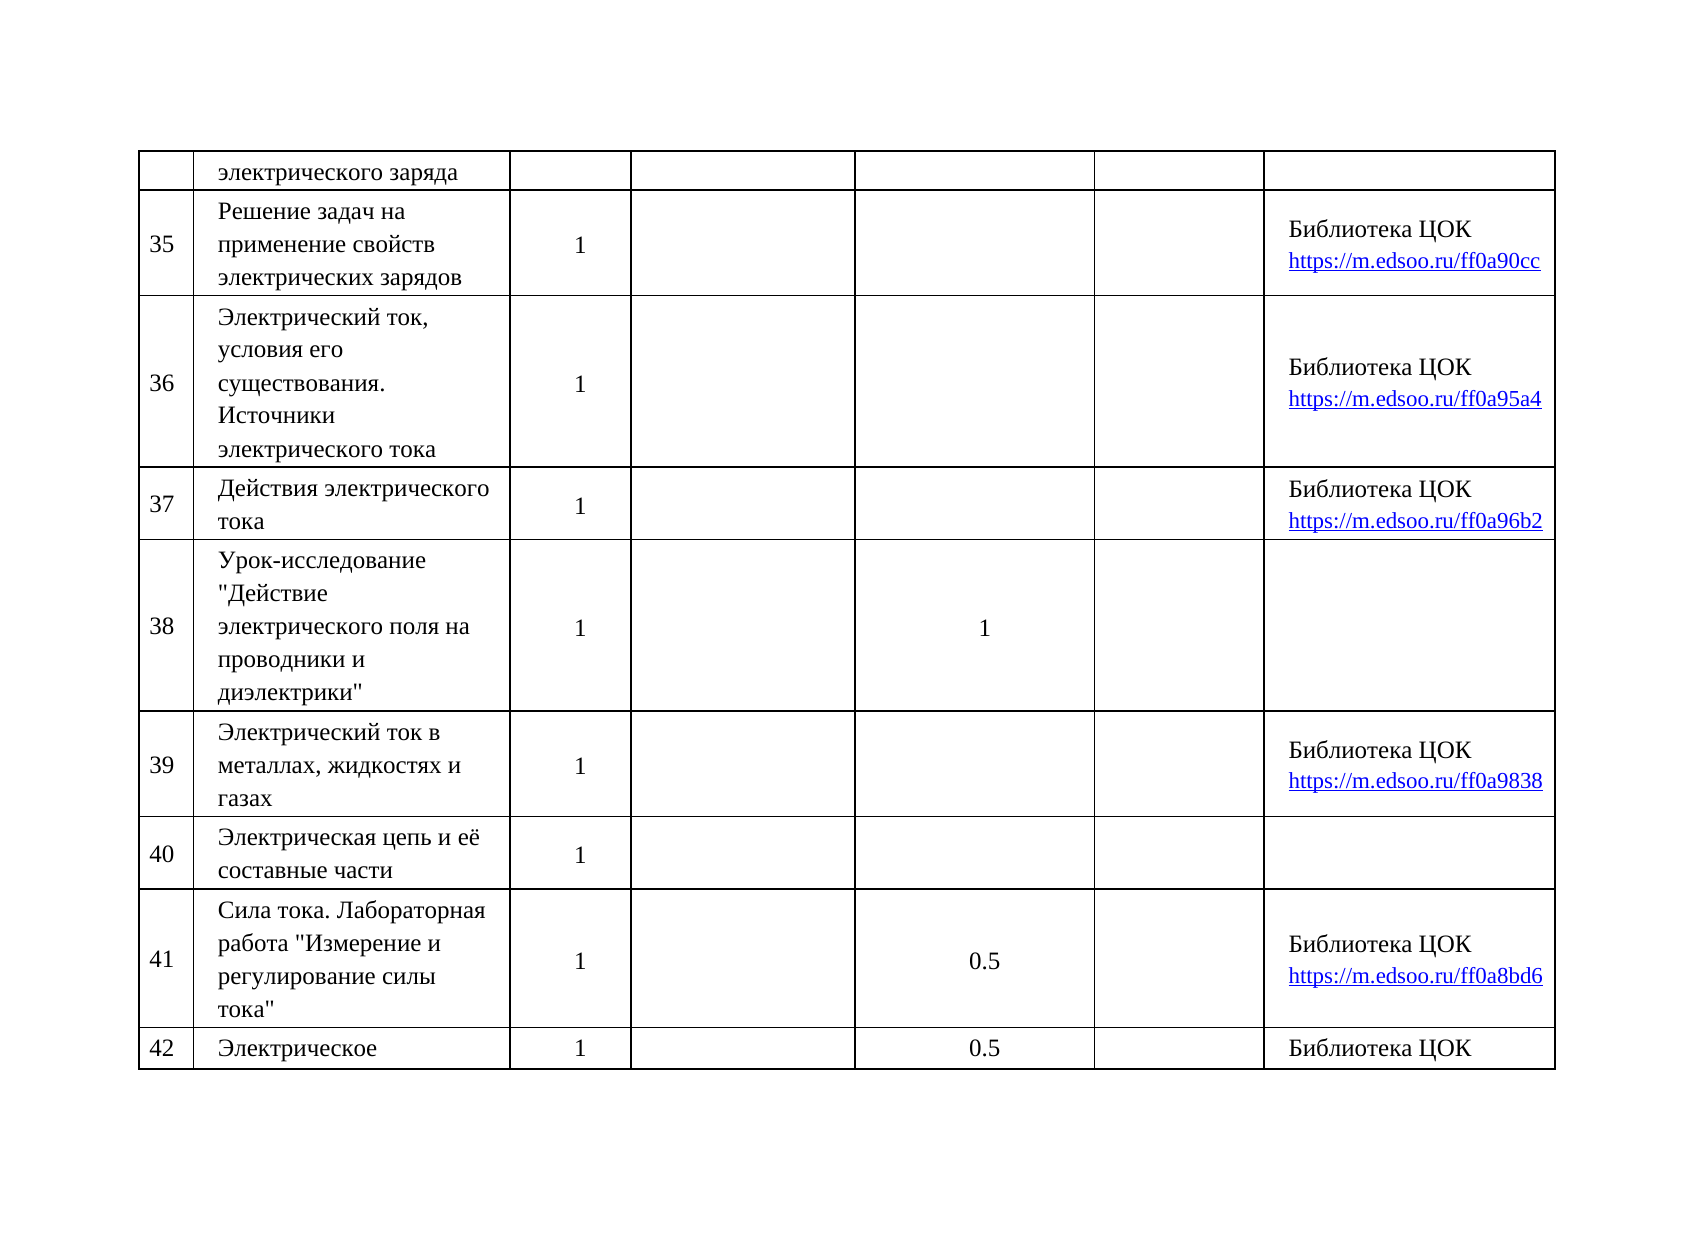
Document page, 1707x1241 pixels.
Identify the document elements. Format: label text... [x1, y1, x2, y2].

table_cell 35 [140, 191, 193, 295]
table_cell [1095, 890, 1263, 1026]
table_cell Действия электрического тока [194, 468, 509, 539]
table_cell 1 [511, 1028, 630, 1068]
table_cell 1 [511, 540, 630, 710]
table_cell 38 [140, 540, 193, 710]
table_cell Библиотека ЦОК https://m.edsoo.ru/ff0a8bd6 [1265, 890, 1554, 1026]
table_cell [1095, 191, 1263, 295]
table_cell [1265, 540, 1554, 710]
table_cell [856, 296, 1094, 466]
table_cell 0.5 [856, 1028, 1094, 1068]
table_cell 1 [511, 890, 630, 1026]
table_cell [1095, 712, 1263, 816]
table_cell Библиотека ЦОК https://m.edsoo.ru/ff0a9838 [1265, 712, 1554, 816]
table_cell Решение задач на применение свойств электрических зарядов [194, 191, 509, 295]
table_cell 1 [511, 712, 630, 816]
table_cell 41 [140, 890, 193, 1026]
table_cell [1265, 817, 1554, 888]
table_cell [856, 152, 1094, 189]
table_cell Библиотека ЦОК https://m.edsoo.ru/ff0a95a4 [1265, 296, 1554, 466]
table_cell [194, 1028, 509, 1068]
table_cell [1095, 817, 1263, 888]
table_cell [632, 1028, 854, 1068]
table_cell [856, 468, 1094, 539]
table_cell 1 [511, 817, 630, 888]
table_cell Библиотека ЦОК https://m.edsoo.ru/ff0a96b2 [1265, 468, 1554, 539]
table_cell [856, 191, 1094, 295]
table_cell [1095, 152, 1263, 189]
table_cell [632, 890, 854, 1026]
table_cell 34 [140, 152, 193, 189]
table_cell [632, 152, 854, 189]
table_cell 37 [140, 468, 193, 539]
table_cell 39 [140, 712, 193, 816]
table_cell [632, 712, 854, 816]
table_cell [194, 152, 509, 189]
table_cell Библиотека ЦОК https://m.edsoo.ru/ff0a90cc [1265, 191, 1554, 295]
table_cell Электрическая цепь и её составные части [194, 817, 509, 888]
table_cell Электрический ток в металлах, жидкостях и газах [194, 712, 509, 816]
table_cell Электрический ток, условия его существования. Источники электрического тока [194, 296, 509, 466]
table_cell 1 [511, 468, 630, 539]
table_cell 1 [511, 191, 630, 295]
table_cell 40 [140, 817, 193, 888]
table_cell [1265, 152, 1554, 189]
table_cell Сила тока. Лабораторная работа "Измерение и регулирование силы тока" [194, 890, 509, 1026]
table_cell [1095, 296, 1263, 466]
table_cell 42 [140, 1028, 193, 1068]
table_cell 1 [511, 296, 630, 466]
table_cell [632, 817, 854, 888]
table_cell [856, 817, 1094, 888]
table_cell 1 [511, 152, 630, 189]
table_cell [856, 712, 1094, 816]
table_cell [632, 540, 854, 710]
table_cell [1095, 540, 1263, 710]
table_cell [632, 468, 854, 539]
table_cell [632, 296, 854, 466]
table_cell [1095, 468, 1263, 539]
table_cell 0.5 [856, 890, 1094, 1026]
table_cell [1265, 1028, 1554, 1068]
table_cell [632, 191, 854, 295]
table_cell 1 [856, 540, 1094, 710]
table_cell [1095, 1028, 1263, 1068]
table_cell Урок-исследование "Действие электрического поля на проводники и диэлектрики" [194, 540, 509, 710]
table_cell 36 [140, 296, 193, 466]
